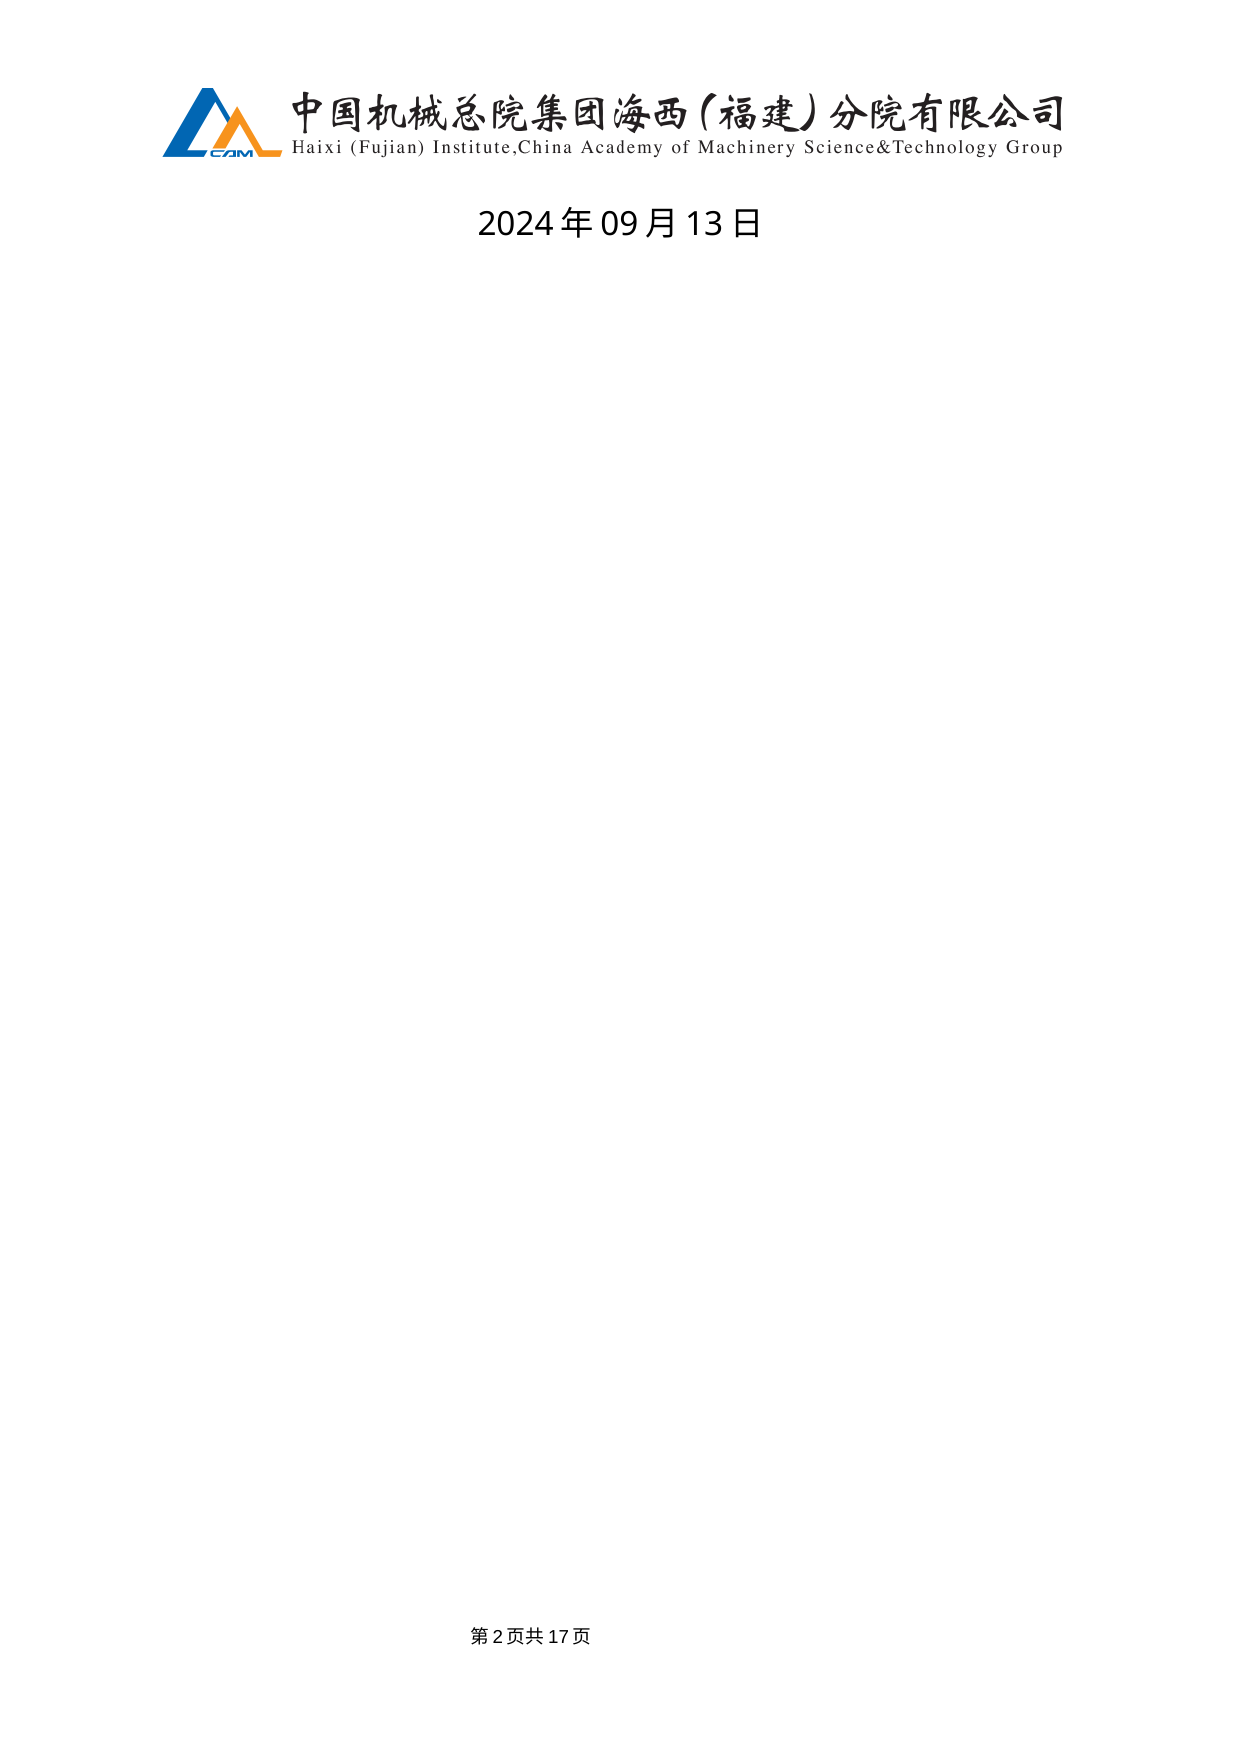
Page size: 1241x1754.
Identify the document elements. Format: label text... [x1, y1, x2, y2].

text 2024年09月13日 [145, 197, 1096, 245]
picture [144, 88, 1095, 180]
